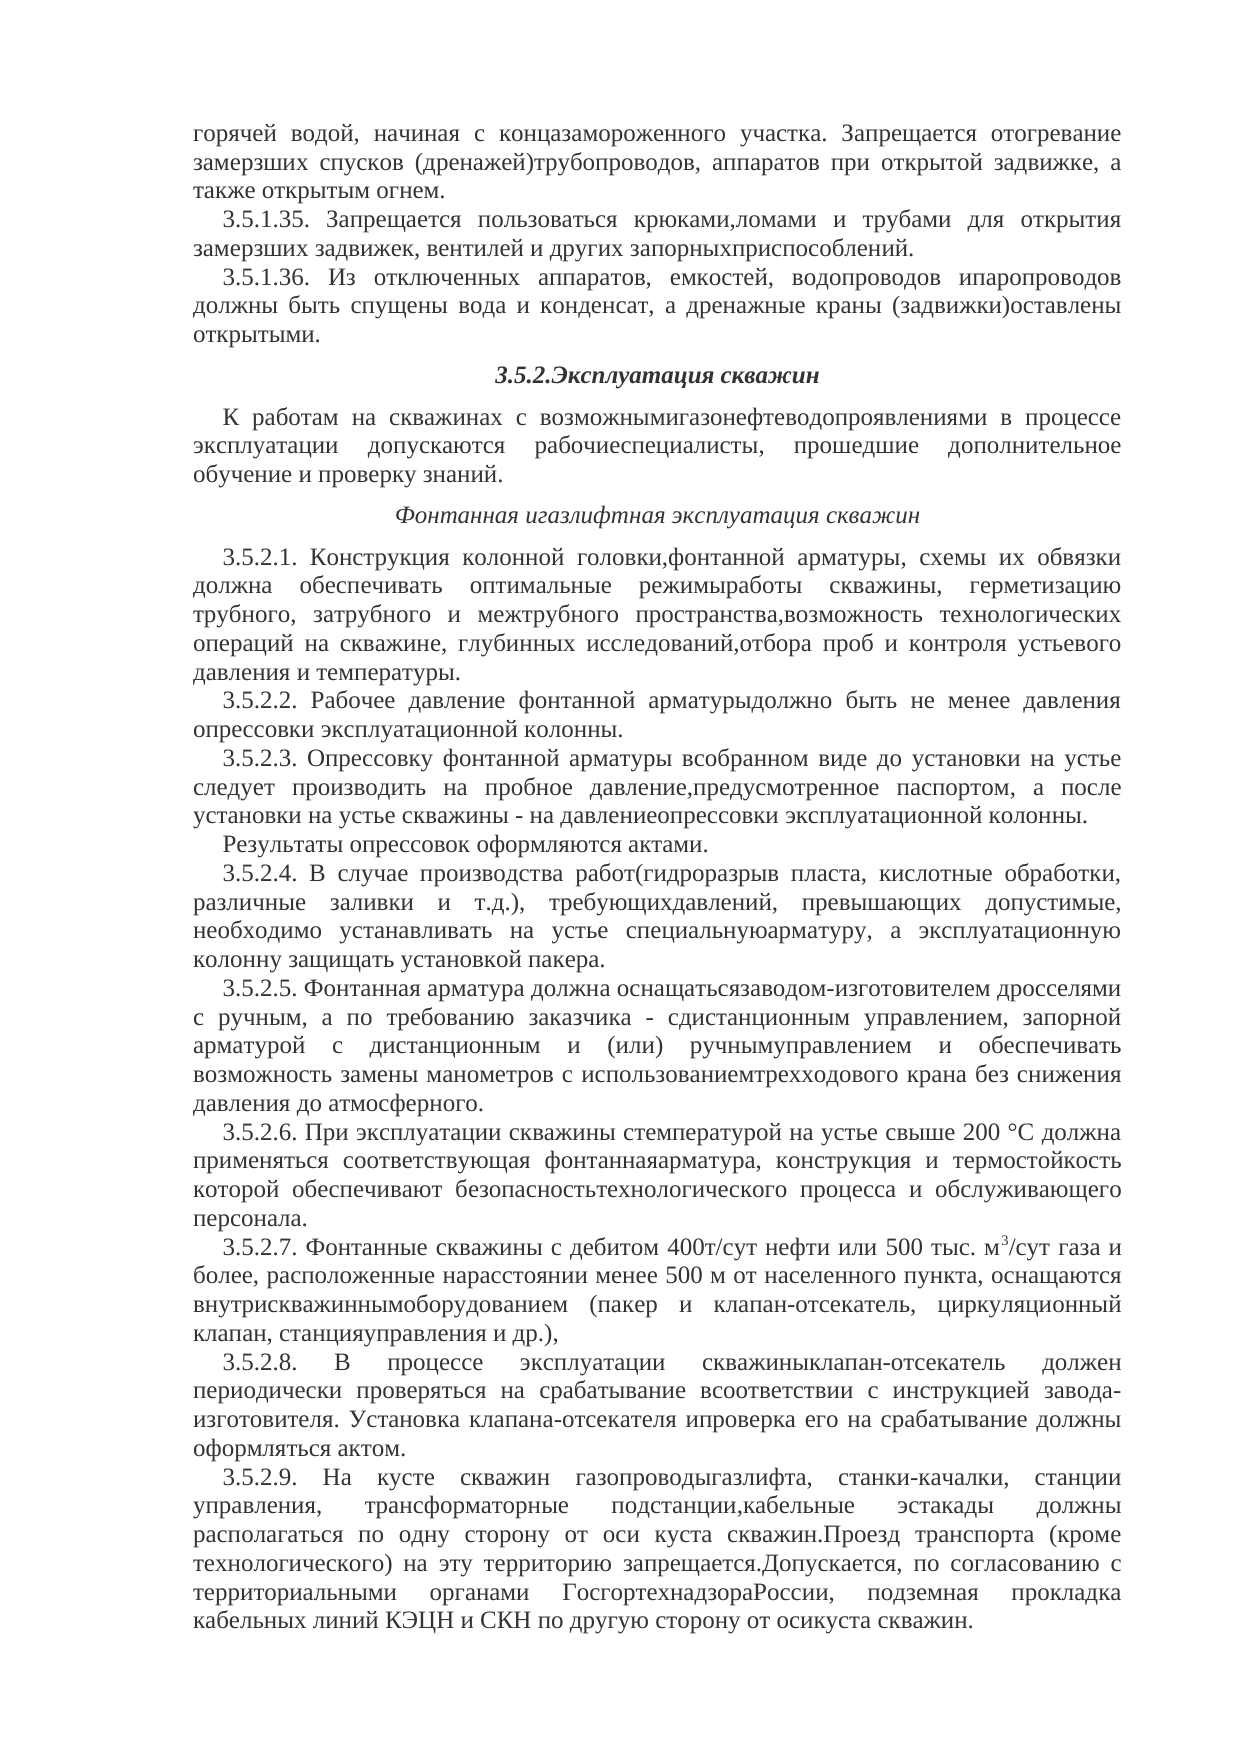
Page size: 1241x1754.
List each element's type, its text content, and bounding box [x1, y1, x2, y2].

text 3.5.2.4. В случае производства работ(гидроразрыв пласта, кислотные обработки, различные заливки и т.д.), требующихдавлений, превышающих допустимые, необходимо устанавливать на устье специальнуюарматуру, а эксплуатационную колонну защищать установкой пакера. [193, 858, 1122, 973]
text Результаты опрессовок оформляются актами. [193, 829, 1122, 858]
text 3.5.2.2. Рабочее давление фонтанной арматурыдолжно быть не менее давления опрессовки эксплуатационной колонны. [193, 686, 1122, 743]
text 3.5.2.1. Конструкция колонной головки,фонтанной арматуры, схемы их обвязки должна обеспечивать оптимальные режимыработы скважины, герметизацию трубного, затрубного и межтрубного пространства,возможность технологических операций на скважине, глубинных исследований,отбора проб и контроля устьевого давления и температуры. [193, 542, 1122, 686]
text 3.5.2.6. При эксплуатации скважины стемпературой на устье свыше 200 °С должна применяться соответствующая фонтаннаяарматура, конструкция и термостойкость которой обеспечивают безопасностьтехнологического процесса и обслуживающего персонала. [193, 1117, 1122, 1232]
text К работам на скважинах с возможнымигазонефтеводопроявлениями в процессе эксплуатации допускаются рабочиеспециалисты, прошедшие дополнительное обучение и проверку знаний. [193, 402, 1122, 488]
text 3.5.1.35. Запрещается пользоваться крюками,ломами и трубами для открытия замерзших задвижек, вентилей и других запорныхприспособлений. [193, 204, 1122, 262]
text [193, 118, 1122, 204]
text 3.5.2.5. Фонтанная арматура должна оснащатьсязаводом-изготовителем дросселями с ручным, а по требованию заказчика - сдистанционным управлением, запорной арматурой с дистанционным и (или) ручнымуправлением и обеспечивать возможность замены манометров с использованиемтрехходового крана без снижения давления до атмосферного. [193, 973, 1122, 1117]
text 3.5.2.3. Опрессовку фонтанной арматуры всобранном виде до установки на устье следует производить на пробное давление,предусмотренное паспортом, а после установки на устье скважины - на давлениеопрессовки эксплуатационной колонны. [193, 743, 1122, 829]
text 3.5.1.36. Из отключенных аппаратов, емкостей, водопроводов ипаропроводов должны быть спущены вода и конденсат, а дренажные краны (задвижки)оставлены открытыми. [193, 262, 1122, 348]
text 3.5.2.8. В процессе эксплуатации скважиныклапан-отсекатель должен периодически проверяться на срабатывание всоответствии с инструкцией завода-изготовителя. Установка клапана-отсекателя ипроверка его на срабатывание должны оформляться актом. [193, 1347, 1122, 1462]
text Фонтанная игазлифтная эксплуатация скважин [193, 501, 1122, 529]
text 3.5.2.9. На кусте скважин газопроводыгазлифта, станки-качалки, станции управления, трансформаторные подстанции,кабельные эстакады должны располагаться по одну сторону от оси куста скважин.Проезд транспорта (кроме технологического) на эту территорию запрещается.Допускается, по согласованию с территориальными органами ГосгортехнадзораРоссии, подземная прокладка кабельных линий КЭЦН и СКН по другую сторону от осикуста скважин. [193, 1462, 1122, 1634]
text 3.5.2.7. Фонтанные скважины с дебитом 400т/сут нефти или 500 тыс. м3/сут газа и более, расположенные нарасстоянии менее 500 м от населенного пункта, оснащаются внутрискважиннымоборудованием (пакер и клапан-отсекатель, циркуляционный клапан, станцияуправления и др.), [193, 1232, 1122, 1347]
text 3.5.2.Эксплуатация скважин [193, 361, 1122, 389]
